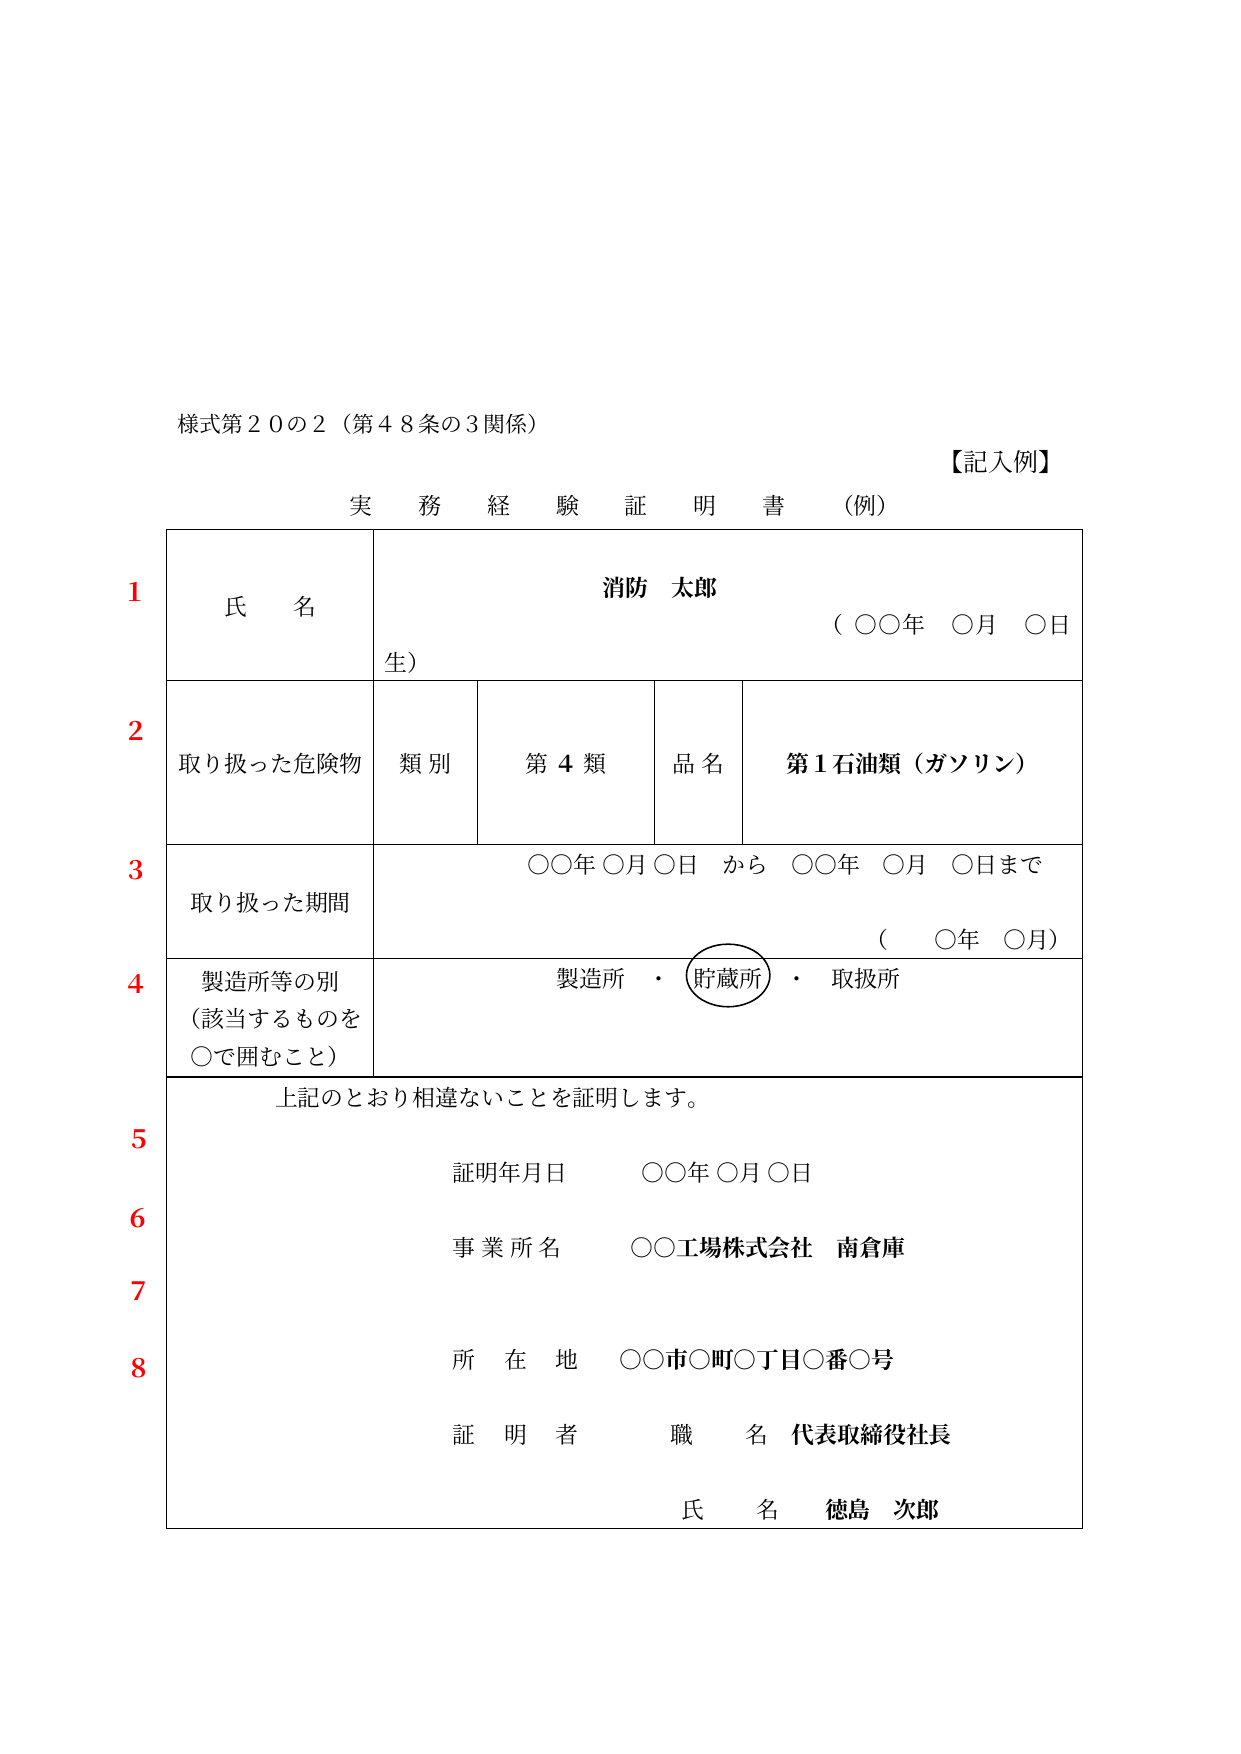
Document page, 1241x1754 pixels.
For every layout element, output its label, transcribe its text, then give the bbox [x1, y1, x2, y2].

table_cell 第１石油類（ガソリン） [743, 681, 1082, 844]
table_cell 消防 太郎 （ ○○年 ○月 ○日生） [374, 530, 1082, 680]
table_cell 取り扱った危険物 [167, 681, 373, 844]
text 様式第２０の２（第４８条の３関係） [177, 404, 1063, 442]
table_cell 氏 名 [167, 530, 373, 680]
table_cell 製造所 ・ 貯蔵所 ・ 取扱所 [374, 959, 1082, 1076]
table_header 実 務 経 験 証 明 書 （例） [167, 479, 1082, 529]
table_cell 製造所等の別 （該当するものを ○で囲むこと） [167, 959, 373, 1076]
table_cell ○○年 ○月 ○日 から ○○年 ○月 ○日まで （ ○年 ○月） [374, 845, 1082, 958]
table_cell 品 名 [655, 681, 742, 844]
table_cell 類 別 [374, 681, 477, 844]
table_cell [167, 1078, 1082, 1527]
table_cell 第 ４ 類 [478, 681, 654, 844]
text 【記入例】 [177, 442, 1063, 479]
table_cell 取り扱った期間 [167, 845, 373, 958]
